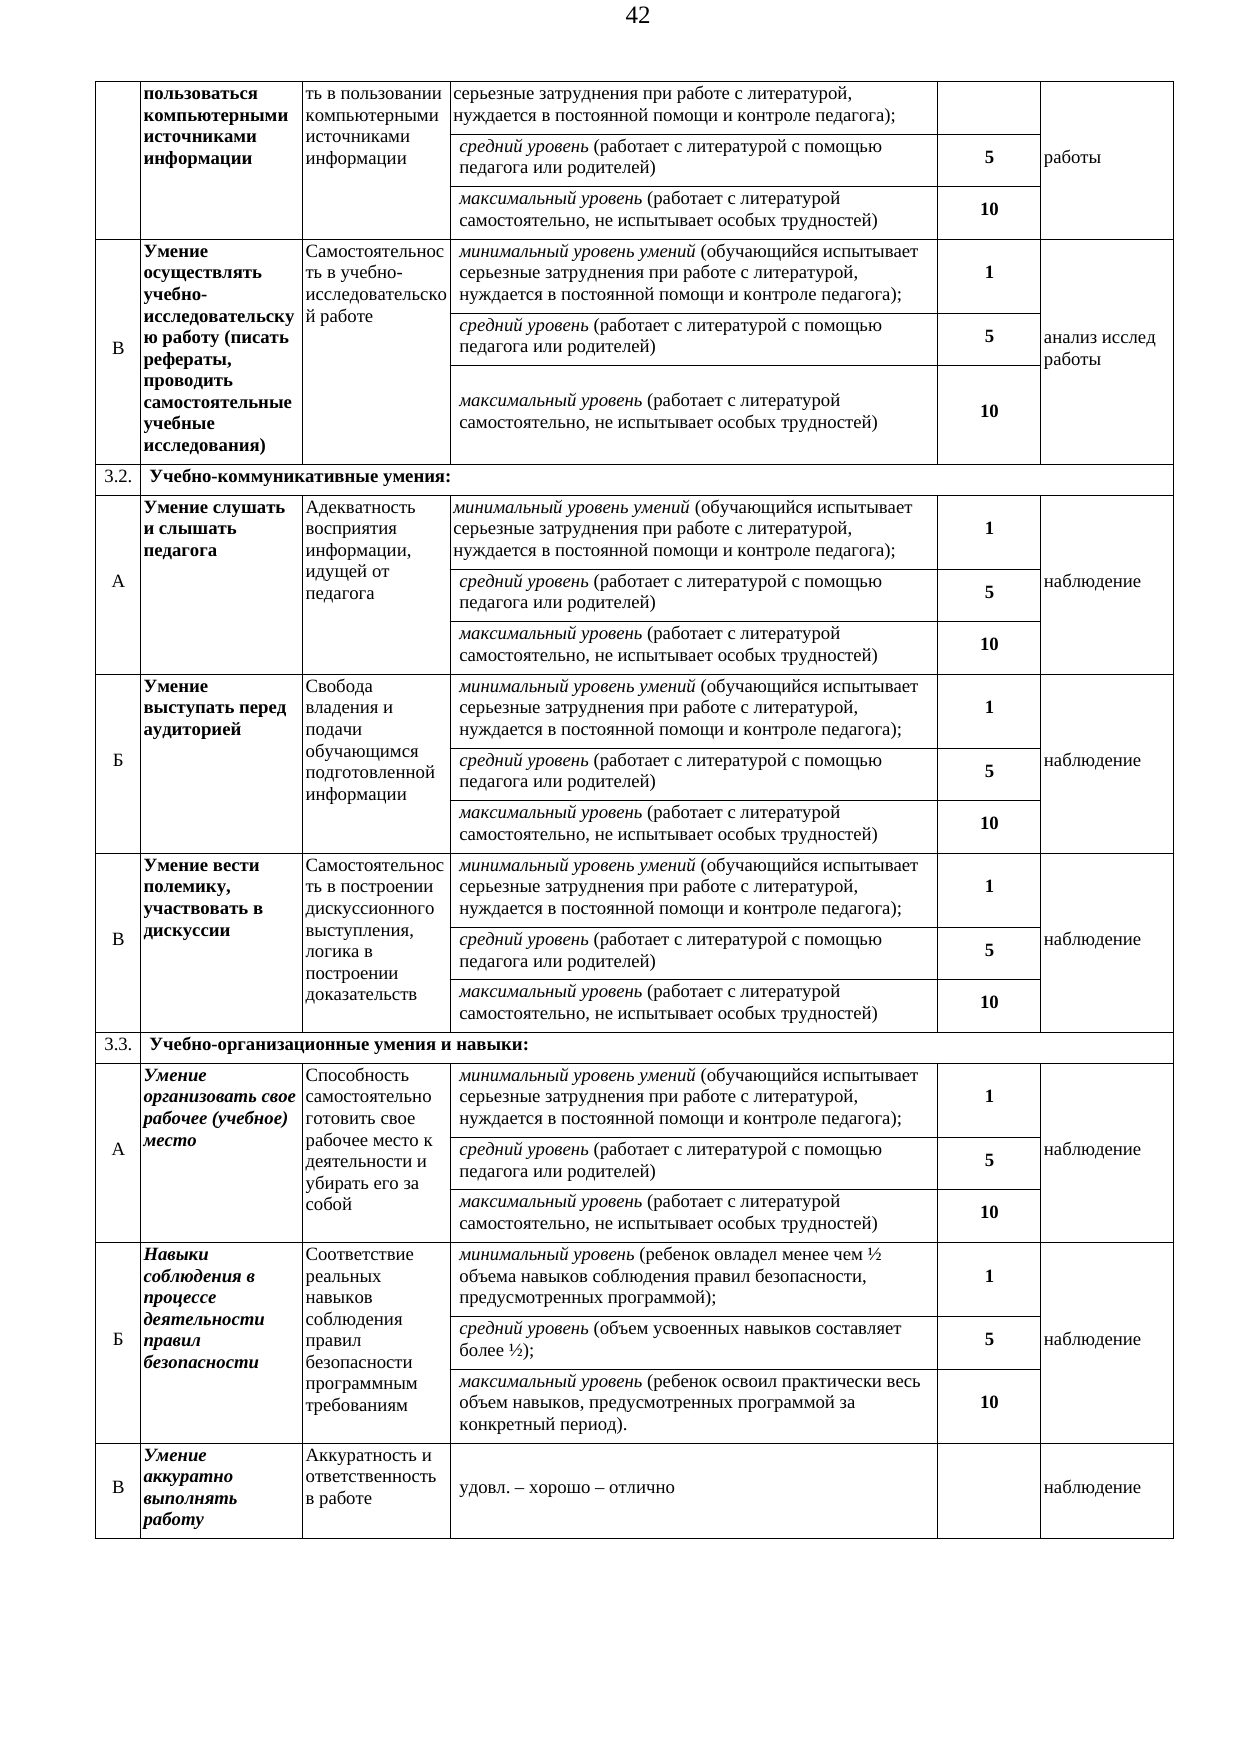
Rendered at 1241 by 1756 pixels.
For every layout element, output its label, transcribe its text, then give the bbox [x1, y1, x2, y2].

table_cell максимальный уровень (ребенок освоил практически весь объем навыков, предусмотренных программой за конкретный период). [451, 1370, 937, 1442]
table_cell средний уровень (работает с литературой с помощью педагога или родителей) [451, 928, 937, 979]
table_cell наблюдение [1041, 1243, 1173, 1442]
table_cell 5 [938, 570, 1040, 621]
table_cell наблюдение [1041, 1444, 1173, 1538]
table_cell 5 [938, 1317, 1040, 1368]
table_cell 5 [938, 928, 1040, 979]
table_cell средний уровень (работает с литературой с помощью педагога или родителей) [451, 1138, 937, 1189]
table_cell анализ исслед работы [1041, 240, 1173, 464]
table_cell Самостоятельность в построении дискуссионного выступления, логика в построении доказательств [303, 854, 450, 1032]
table_cell средний уровень (объем усвоенных навыков составляет более ½); [451, 1317, 937, 1368]
table_cell средний уровень (работает с литературой с помощью педагога или родителей) [451, 570, 937, 621]
table_cell 5 [938, 1138, 1040, 1189]
table_cell 10 [938, 366, 1040, 464]
table_cell 10 [938, 980, 1040, 1032]
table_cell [141, 82, 302, 239]
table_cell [451, 135, 937, 186]
table_cell 10 [938, 801, 1040, 853]
table_cell 1 [938, 675, 1040, 748]
table_cell 1 [938, 1243, 1040, 1316]
table_cell наблюдение [1041, 1064, 1173, 1242]
table_cell 1 [938, 1064, 1040, 1137]
table_cell [938, 1444, 1040, 1538]
table_cell 1 [938, 240, 1040, 313]
table_cell 10 [938, 1190, 1040, 1242]
table_cell Б [96, 675, 140, 853]
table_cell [1041, 82, 1173, 239]
table_cell 5 [938, 749, 1040, 800]
table_cell В [96, 1444, 140, 1538]
table_cell Навыки соблюдения в процессе деятельности правил безопасности [141, 1243, 302, 1442]
table_cell наблюдение [1041, 854, 1173, 1032]
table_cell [451, 82, 937, 134]
table_cell максимальный уровень (работает с литературой самостоятельно, не испытывает особых трудностей) [451, 622, 937, 674]
table_cell Самостоятельность в учебно-исследовательской работе [303, 240, 450, 464]
table_cell Умение организовать свое рабочее (учебное) место [141, 1064, 302, 1242]
table_cell Умение осуществлять учебно-исследовательскую работу (писать рефераты, проводить самостоятельные учебные исследования) [141, 240, 302, 464]
table_cell средний уровень (работает с литературой с помощью педагога или родителей) [451, 314, 937, 365]
table_cell Умение аккуратно выполнять работу [141, 1444, 302, 1538]
table_cell А [96, 496, 140, 674]
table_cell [451, 187, 937, 239]
table_cell 5 [938, 314, 1040, 365]
table_cell Б [96, 82, 140, 239]
table_cell Учебно-коммуникативные умения: [141, 465, 1173, 495]
table_cell 3.2. [96, 465, 140, 495]
table_cell максимальный уровень (работает с литературой самостоятельно, не испытывает особых трудностей) [451, 1190, 937, 1242]
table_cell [303, 82, 450, 239]
table_cell 1 [938, 496, 1040, 569]
table_cell 1 [938, 854, 1040, 927]
table_cell наблюдение [1041, 496, 1173, 674]
table_cell В [96, 854, 140, 1032]
table_cell Свобода владения и подачи обучающимся подготовленной информации [303, 675, 450, 853]
table_cell Умение выступать перед аудиторией [141, 675, 302, 853]
table_cell наблюдение [1041, 675, 1173, 853]
table_cell средний уровень (работает с литературой с помощью педагога или родителей) [451, 749, 937, 800]
table_cell 1 [938, 82, 1040, 134]
table_cell 10 [938, 622, 1040, 674]
table_cell Аккуратность и ответственность в работе [303, 1444, 450, 1538]
table_cell 5 [938, 135, 1040, 186]
table_cell максимальный уровень (работает с литературой самостоятельно, не испытывает особых трудностей) [451, 980, 937, 1032]
table_cell Учебно-организационные умения и навыки: [141, 1033, 1173, 1063]
table_cell Умение слушать и слышать педагога [141, 496, 302, 674]
table_cell Способность самостоятельно готовить свое рабочее место к деятельности и убирать его за собой [303, 1064, 450, 1242]
table_cell максимальный уровень (работает с литературой самостоятельно, не испытывает особых трудностей) [451, 366, 937, 464]
table_cell В [96, 240, 140, 464]
table_cell удовл. – хорошо – отлично [451, 1444, 937, 1538]
table_cell Соответствие реальных навыков соблюдения правил безопасности программным требованиям [303, 1243, 450, 1442]
table_cell минимальный уровень (ребенок овладел менее чем ½ объема навыков соблюдения правил безопасности, предусмотренных программой); [451, 1243, 937, 1316]
table_cell А [96, 1064, 140, 1242]
table_cell Умение вести полемику, участвовать в дискуссии [141, 854, 302, 1032]
table_cell 10 [938, 187, 1040, 239]
table_cell Б [96, 1243, 140, 1442]
table_cell 10 [938, 1370, 1040, 1442]
table_cell Адекватность восприятия информации, идущей от педагога [303, 496, 450, 674]
table_cell 3.3. [96, 1033, 140, 1063]
table_cell максимальный уровень (работает с литературой самостоятельно, не испытывает особых трудностей) [451, 801, 937, 853]
